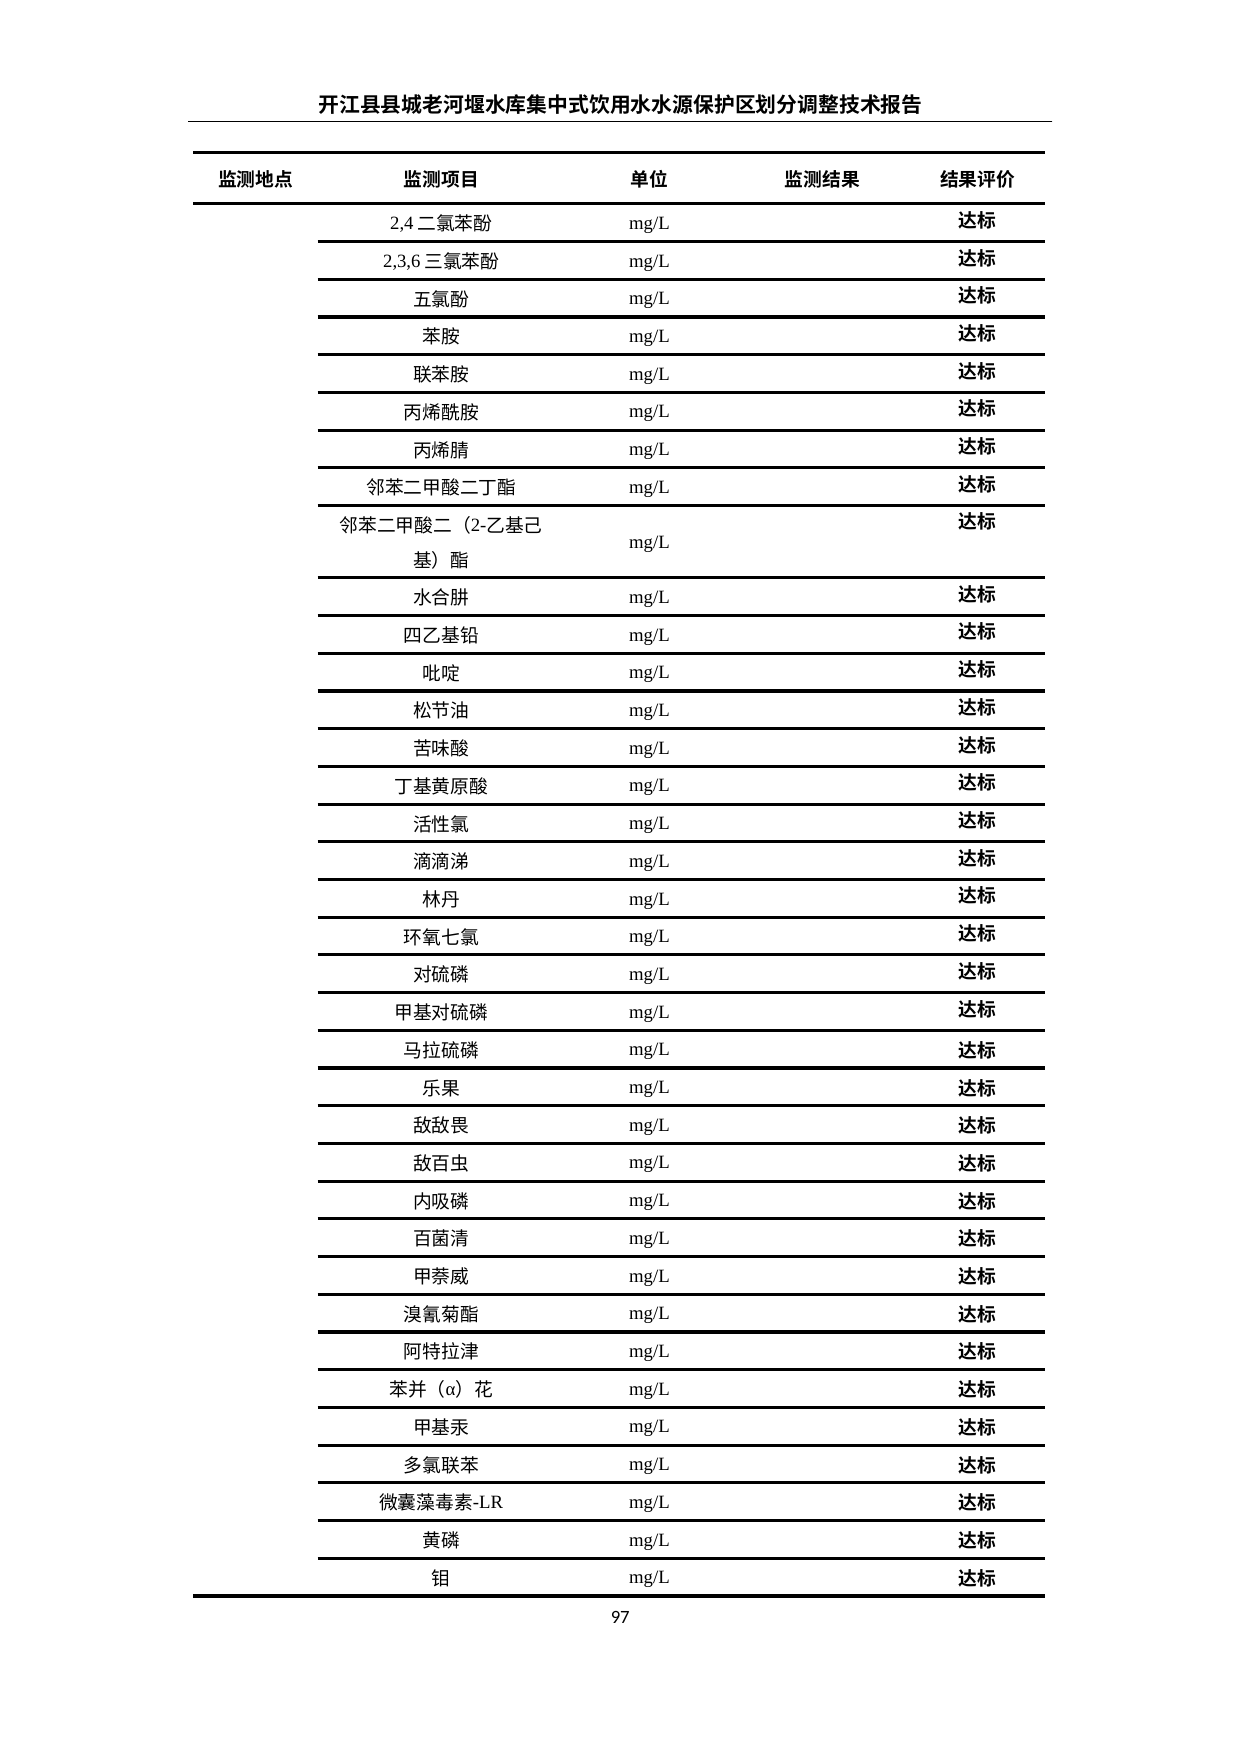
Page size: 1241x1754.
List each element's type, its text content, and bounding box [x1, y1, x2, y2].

table_cell 多氯联苯 [318, 1447, 564, 1481]
table_cell [734, 243, 910, 278]
table_cell mg/L [564, 768, 734, 802]
table_cell [734, 281, 910, 315]
table_cell 达标 [910, 994, 1044, 1029]
table_cell 达标 [910, 1145, 1044, 1179]
table_cell 2,4二氯苯酚 [318, 205, 564, 240]
table_cell [734, 1032, 910, 1066]
table_cell 钼 [318, 1560, 564, 1594]
table_header 结果评价 [910, 154, 1044, 202]
table_cell mg/L [564, 1334, 734, 1368]
table_cell 甲基汞 [318, 1409, 564, 1443]
table_cell 丙烯腈 [318, 432, 564, 466]
table_cell [734, 768, 910, 802]
table_cell 达标 [910, 356, 1044, 391]
table_cell mg/L [564, 394, 734, 428]
table_cell mg/L [564, 1183, 734, 1217]
table_cell 达标 [910, 1522, 1044, 1557]
table_cell 滴滴涕 [318, 843, 564, 878]
table_cell 微囊藻毒素-LR [318, 1484, 564, 1519]
table_cell 达标 [910, 469, 1044, 504]
table_cell mg/L [564, 469, 734, 504]
table_header 监测项目 [318, 154, 564, 202]
table_cell [734, 843, 910, 878]
table_cell mg/L [564, 1032, 734, 1066]
table_cell [734, 730, 910, 765]
table_cell 甲萘威 [318, 1258, 564, 1293]
table_cell mg/L [564, 956, 734, 991]
table_cell 达标 [910, 655, 1044, 689]
table_cell 达标 [910, 432, 1044, 466]
table_cell 四乙基铅 [318, 617, 564, 652]
table_cell 2,3,6三氯苯酚 [318, 243, 564, 278]
table_cell 百菌清 [318, 1220, 564, 1255]
table_cell mg/L [564, 994, 734, 1029]
table_cell 水合肼 [318, 579, 564, 614]
table_cell 达标 [910, 1447, 1044, 1481]
table_cell mg/L [564, 319, 734, 353]
table_cell mg/L [564, 432, 734, 466]
table_cell mg/L [564, 843, 734, 878]
table_cell mg/L [564, 693, 734, 727]
table_header 监测结果 [734, 154, 910, 202]
table_cell 达标 [910, 1032, 1044, 1066]
table_cell 达标 [910, 693, 1044, 727]
table_cell 溴氰菊酯 [318, 1296, 564, 1330]
table_cell 达标 [910, 281, 1044, 315]
table_cell [734, 1258, 910, 1293]
table_cell 黄磷 [318, 1522, 564, 1557]
table_cell 达标 [910, 1484, 1044, 1519]
table_cell mg/L [564, 806, 734, 840]
table_cell [734, 1522, 910, 1557]
table_cell [734, 1296, 910, 1330]
table_cell 达标 [910, 1409, 1044, 1443]
table_cell mg/L [564, 281, 734, 315]
table_cell 达标 [910, 617, 1044, 652]
table_cell mg/L [564, 1484, 734, 1519]
table_cell [734, 1409, 910, 1443]
table_cell [734, 507, 910, 576]
table_cell 达标 [910, 881, 1044, 916]
table_cell 达标 [910, 243, 1044, 278]
table_cell 达标 [910, 1258, 1044, 1293]
table_header 监测地点 [193, 154, 318, 202]
table_cell 达标 [910, 1371, 1044, 1406]
table_cell 达标 [910, 319, 1044, 353]
table_cell 苦味酸 [318, 730, 564, 765]
table_cell [734, 956, 910, 991]
table_cell 达标 [910, 919, 1044, 953]
table_cell 联苯胺 [318, 356, 564, 391]
table_cell mg/L [564, 205, 734, 240]
table_cell 甲基对硫磷 [318, 994, 564, 1029]
table_cell mg/L [564, 579, 734, 614]
table_cell [734, 319, 910, 353]
table_cell 达标 [910, 956, 1044, 991]
table_cell 苯胺 [318, 319, 564, 353]
table_cell 环氧七氯 [318, 919, 564, 953]
table_cell 达标 [910, 768, 1044, 802]
table_cell [734, 994, 910, 1029]
table_cell [734, 1183, 910, 1217]
table_cell [734, 356, 910, 391]
table_cell mg/L [564, 1447, 734, 1481]
table_cell 敌百虫 [318, 1145, 564, 1179]
table_cell 苯并（α）花 [318, 1371, 564, 1406]
table_cell mg/L [564, 919, 734, 953]
table_cell 达标 [910, 1334, 1044, 1368]
table_cell 阿特拉津 [318, 1334, 564, 1368]
table_cell [734, 469, 910, 504]
table_cell [734, 693, 910, 727]
table_cell 达标 [910, 507, 1044, 576]
table_cell mg/L [564, 1258, 734, 1293]
table_cell mg/L [564, 655, 734, 689]
table_cell 林丹 [318, 881, 564, 916]
table_cell [734, 394, 910, 428]
table_cell [734, 1484, 910, 1519]
table_cell mg/L [564, 1070, 734, 1104]
table_cell mg/L [564, 1107, 734, 1142]
table_cell [734, 1560, 910, 1594]
table_cell [734, 205, 910, 240]
table_cell [734, 1447, 910, 1481]
table_cell 达标 [910, 730, 1044, 765]
table_cell 吡啶 [318, 655, 564, 689]
table_cell [734, 881, 910, 916]
table_cell [734, 1334, 910, 1368]
table_cell 丙烯酰胺 [318, 394, 564, 428]
table_cell mg/L [564, 1296, 734, 1330]
table_cell mg/L [564, 1145, 734, 1179]
table_cell 马拉硫磷 [318, 1032, 564, 1066]
table_cell 五氯酚 [318, 281, 564, 315]
table_cell 丁基黄原酸 [318, 768, 564, 802]
table_cell [734, 655, 910, 689]
table_cell 达标 [910, 1296, 1044, 1330]
table_cell [734, 1145, 910, 1179]
table_cell [734, 919, 910, 953]
table_cell 达标 [910, 1107, 1044, 1142]
table_cell [734, 617, 910, 652]
table_cell 达标 [910, 843, 1044, 878]
table_cell 达标 [910, 394, 1044, 428]
table_cell mg/L [564, 881, 734, 916]
table_cell 松节油 [318, 693, 564, 727]
table_cell [734, 579, 910, 614]
table_cell [734, 1371, 910, 1406]
table_cell mg/L [564, 1409, 734, 1443]
table_cell 乐果 [318, 1070, 564, 1104]
table_cell [734, 806, 910, 840]
table_cell [734, 432, 910, 466]
table_cell 邻苯二甲酸二丁酯 [318, 469, 564, 504]
table_cell 内吸磷 [318, 1183, 564, 1217]
table_cell 达标 [910, 1183, 1044, 1217]
table_cell 活性氯 [318, 806, 564, 840]
table_cell mg/L [564, 617, 734, 652]
table_cell 邻苯二甲酸二（2-乙基己基）酯 [318, 507, 564, 576]
table_cell mg/L [564, 243, 734, 278]
table_cell [734, 1107, 910, 1142]
table_cell 达标 [910, 205, 1044, 240]
table_cell [734, 1070, 910, 1104]
table_cell mg/L [564, 356, 734, 391]
table_cell mg/L [564, 1220, 734, 1255]
table_cell mg/L [564, 1560, 734, 1594]
table_cell 达标 [910, 1070, 1044, 1104]
table_cell mg/L [564, 1371, 734, 1406]
table_cell mg/L [564, 1522, 734, 1557]
table_cell 达标 [910, 579, 1044, 614]
table_cell mg/L [564, 730, 734, 765]
table_cell 达标 [910, 1560, 1044, 1594]
table_cell 敌敌畏 [318, 1107, 564, 1142]
table_cell 达标 [910, 806, 1044, 840]
table_cell 达标 [910, 1220, 1044, 1255]
table_cell 对硫磷 [318, 956, 564, 991]
table_cell mg/L [564, 507, 734, 576]
table_header 单位 [564, 154, 734, 202]
table_cell [734, 1220, 910, 1255]
